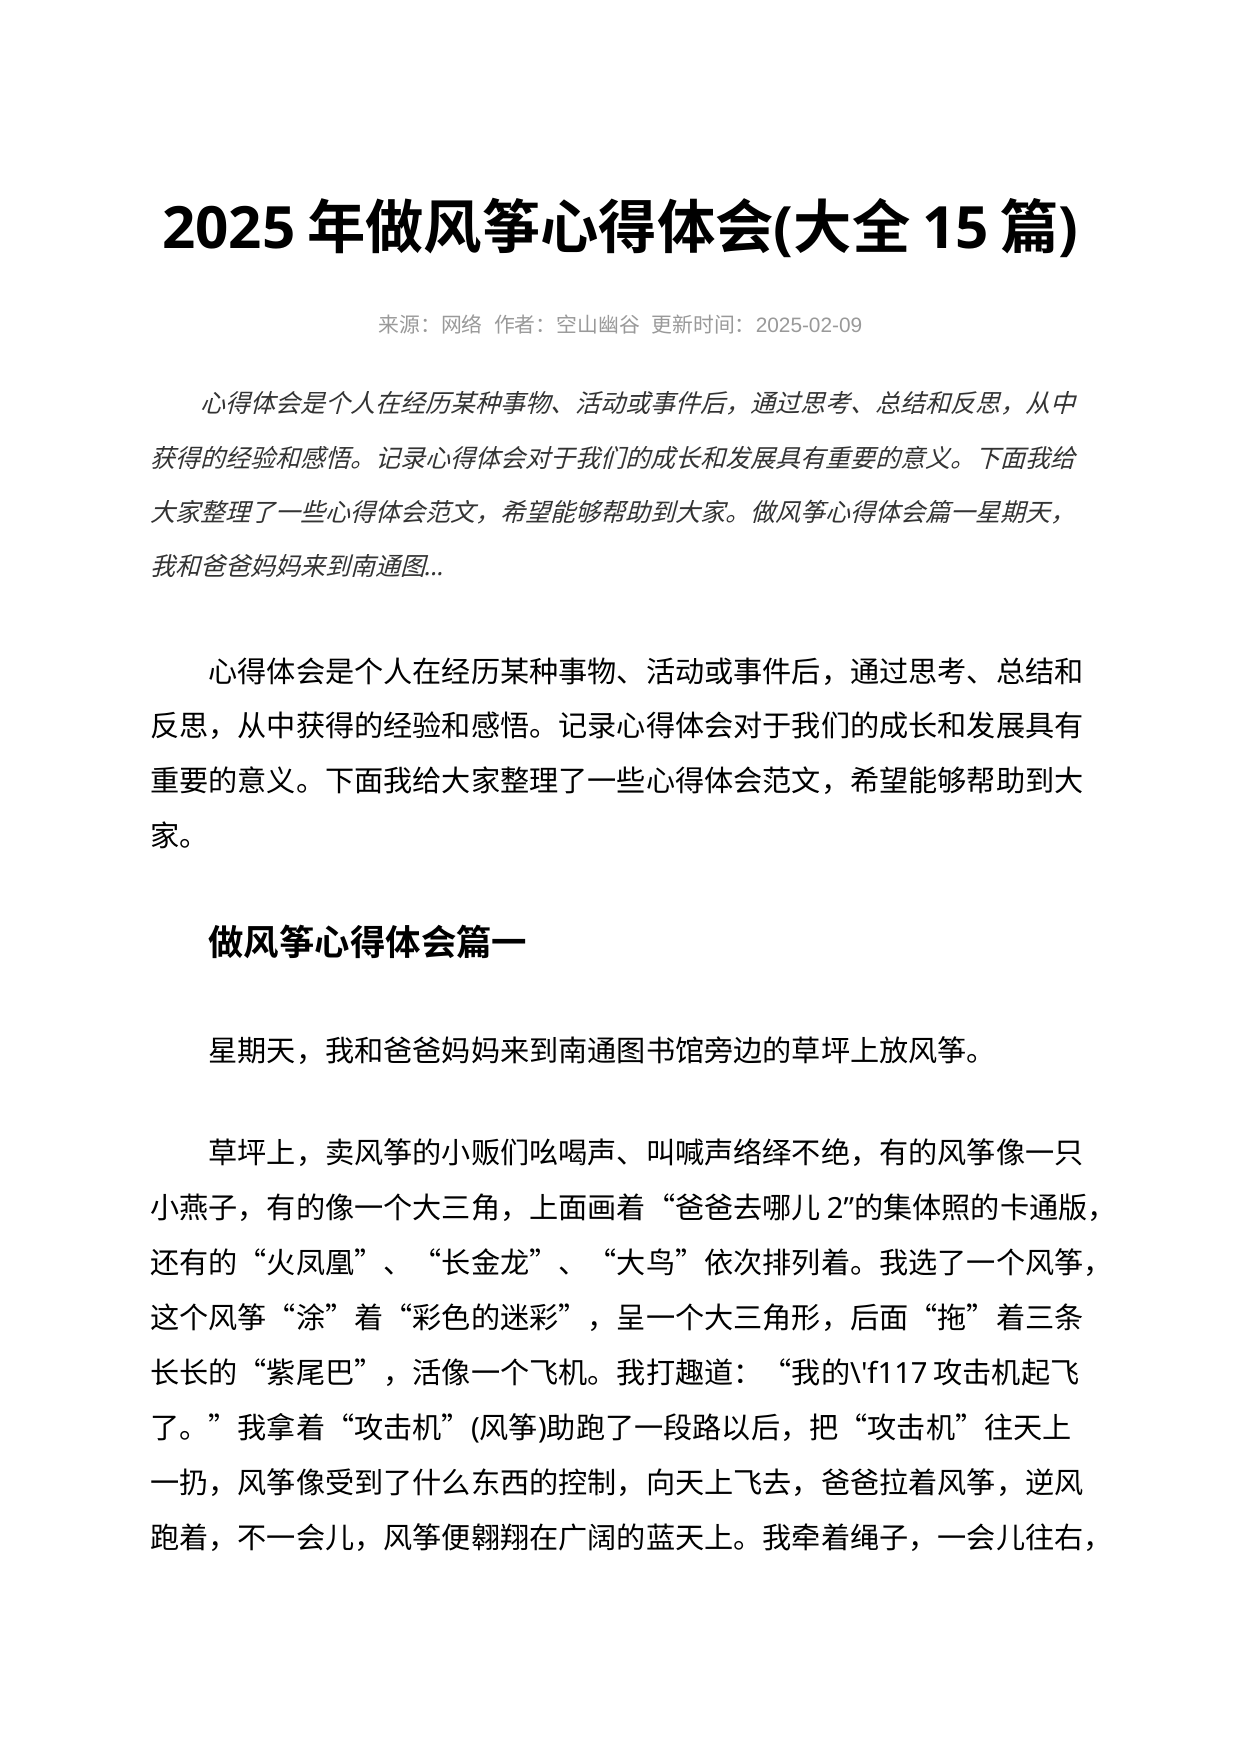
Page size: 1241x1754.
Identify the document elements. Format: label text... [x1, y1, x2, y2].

subtitle 2025年做风筝心得体会(大全15篇) [150, 181, 1090, 266]
text 心得体会是个人在经历某种事物、活动或事件后，通过思考、总结和反思，从中获得的经验和感悟。记录心得体会对于我们的成长和发展具有重要的意义。下面我给大家整理了一些心得体会范文，希望能够帮助到大家。做风筝心得体会篇一星期天，我和爸爸妈妈来到南通图... [150, 384, 1090, 583]
text 来源：网络 作者：空山幽谷 更新时间：2025-02-09 [150, 313, 1090, 337]
text 星期天，我和爸爸妈妈来到南通图书馆旁边的草坪上放风筝。 [150, 1028, 1090, 1070]
text 做风筝心得体会篇一 [150, 914, 1090, 966]
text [150, 1130, 1090, 1557]
text 心得体会是个人在经历某种事物、活动或事件后，通过思考、总结和反思，从中获得的经验和感悟。记录心得体会对于我们的成长和发展具有重要的意义。下面我给大家整理了一些心得体会范文，希望能够帮助到大家。 [150, 648, 1090, 855]
